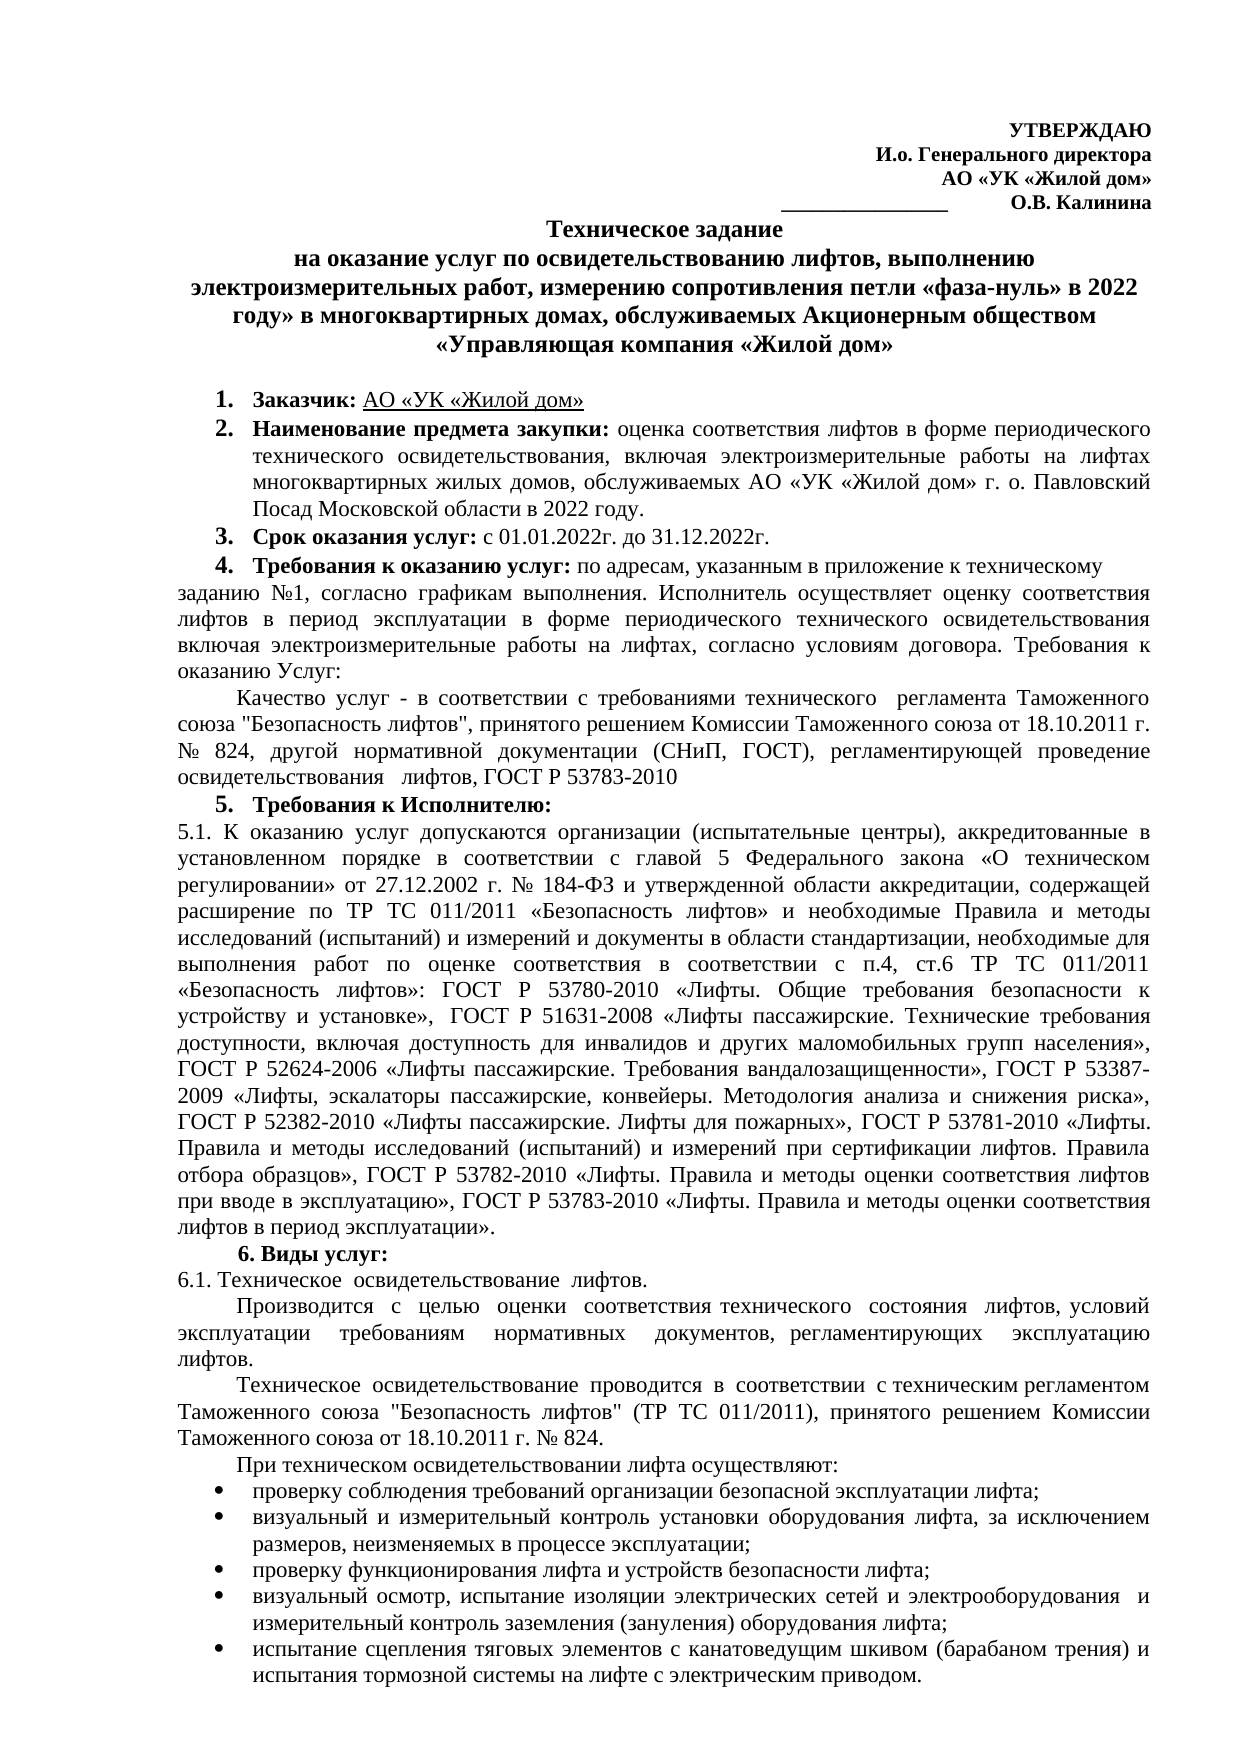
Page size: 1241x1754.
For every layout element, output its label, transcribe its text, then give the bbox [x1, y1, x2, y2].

text 5.1. К оказанию услуг допускаются организации (испытательные центры), аккредитованные в установленном порядке в соответствии с главой 5 Федерального закона «О техническом регулировании» от 27.12.2002 г. № 184-ФЗ и утвержденной области аккредитации, содержащей расширение по ТР ТС 011/2011 «Безопасность лифтов» и необходимые Правила и методы исследований (испытаний) и измерений и документы в области стандартизации, необходимые для выполнения работ по оценке соответствия в соответствии с п.4, ст.6 ТР ТС 011/2011 «Безопасность лифтов»: ГОСТ Р 53780-2010 «Лифты. Общие требования безопасности к устройству и установке», ГОСТ Р 51631-2008 «Лифты пассажирские. Технические требования доступности, включая доступность для инвалидов и других маломобильных групп населения», ГОСТ Р 52624-2006 «Лифты пассажирские. Требования вандалозащищенности», ГОСТ Р 53387-2009 «Лифты, эскалаторы пассажирские, конвейеры. Методология анализа и снижения риска», ГОСТ Р 52382-2010 «Лифты пассажирские. Лифты для пожарных», ГОСТ Р 53781-2010 «Лифты. Правила и методы исследований (испытаний) и измерений при сертификации лифтов. Правила отбора образцов», ГОСТ Р 53782-2010 «Лифты. Правила и методы оценки соответствия лифтов при вводе в эксплуатацию», ГОСТ Р 53783-2010 «Лифты. Правила и методы оценки соответствия лифтов в период эксплуатации». [177, 818, 1152, 1240]
text Качество услуг - в соответствии с требованиями технического регламента Таможенного союза "Безопасность лифтов", принятого решением Комиссии Таможенного союза от 18.10.2011 г. № 824, другой нормативной документации (СНиП, ГОСТ), регламентирующей проведение освидетельствования лифтов, ГОСТ Р 53783-2010 [177, 684, 1152, 789]
list Требования к оказанию услуг: по адресам, указанным в приложение к техническому [215, 550, 1152, 578]
text на оказание услуг по освидетельствованию лифтов, выполнению электроизмерительных работ, измерению сопротивления петли «фаза-нуль» в 2022 году» в многоквартирных домах, обслуживаемых Акционерным обществом «Управляющая компания «Жилой дом» [177, 243, 1152, 358]
text 6.1. Техническое освидетельствование лифтов. [177, 1266, 1152, 1292]
text 6. Виды услуг: [177, 1240, 1152, 1266]
list визуальный и измерительный контроль установки оборудования лифта, за исключением размеров, неизменяемых в процессе эксплуатации; [215, 1503, 1152, 1556]
text Техническое освидетельствование проводится в соответствии с техническим регламентом Таможенного союза "Безопасность лифтов" (ТР ТС 011/2011), принятого решением Комиссии Таможенного союза от 18.10.2011 г. № 824. [177, 1372, 1152, 1451]
list испытание сцепления тяговых элементов с канатоведущим шкивом (барабаном трения) и испытания тормозной системы на лифте с электрическим приводом. [215, 1635, 1152, 1688]
list Заказчик: АО «УК «Жилой дом» [215, 384, 1152, 413]
list проверку соблюдения требований организации безопасной эксплуатации лифта; [215, 1477, 1152, 1503]
text И.о. Генерального директора [177, 142, 1152, 166]
text УТВЕРЖДАЮ [177, 118, 1152, 142]
text ________________ О.В. Калинина [177, 190, 1152, 214]
text АО «УК «Жилой дом» [177, 166, 1152, 190]
list проверку функционирования лифта и устройств безопасности лифта; [215, 1556, 1152, 1582]
list Требования к Исполнителю: [215, 789, 1152, 818]
text Производится с целью оценки соответствия технического состояния лифтов, условий эксплуатации требованиям нормативных документов, регламентирующих эксплуатацию лифтов. [177, 1292, 1152, 1372]
text заданию №1, согласно графикам выполнения. Исполнитель осуществляет оценку соответствия лифтов в период эксплуатации в форме периодического технического освидетельствования включая электроизмерительные работы на лифтах, согласно условиям договора. Требования к оказанию Услуг: [177, 578, 1152, 684]
list Срок оказания услуг: с 01.01.2022г. до 31.12.2022г. [215, 521, 1152, 550]
list Наименование предмета закупки: оценка соответствия лифтов в форме периодического технического освидетельствования, включая электроизмерительные работы на лифтах многоквартирных жилых домов, обслуживаемых АО «УК «Жилой дом» г. о. Павловский Посад Московской области в 2022 году. [215, 413, 1152, 521]
text При техническом освидетельствовании лифта осуществляют: [177, 1451, 1152, 1477]
list визуальный осмотр, испытание изоляции электрических сетей и электрооборудования и измерительный контроль заземления (зануления) оборудования лифта; [215, 1582, 1152, 1635]
text Техническое задание [177, 214, 1152, 243]
